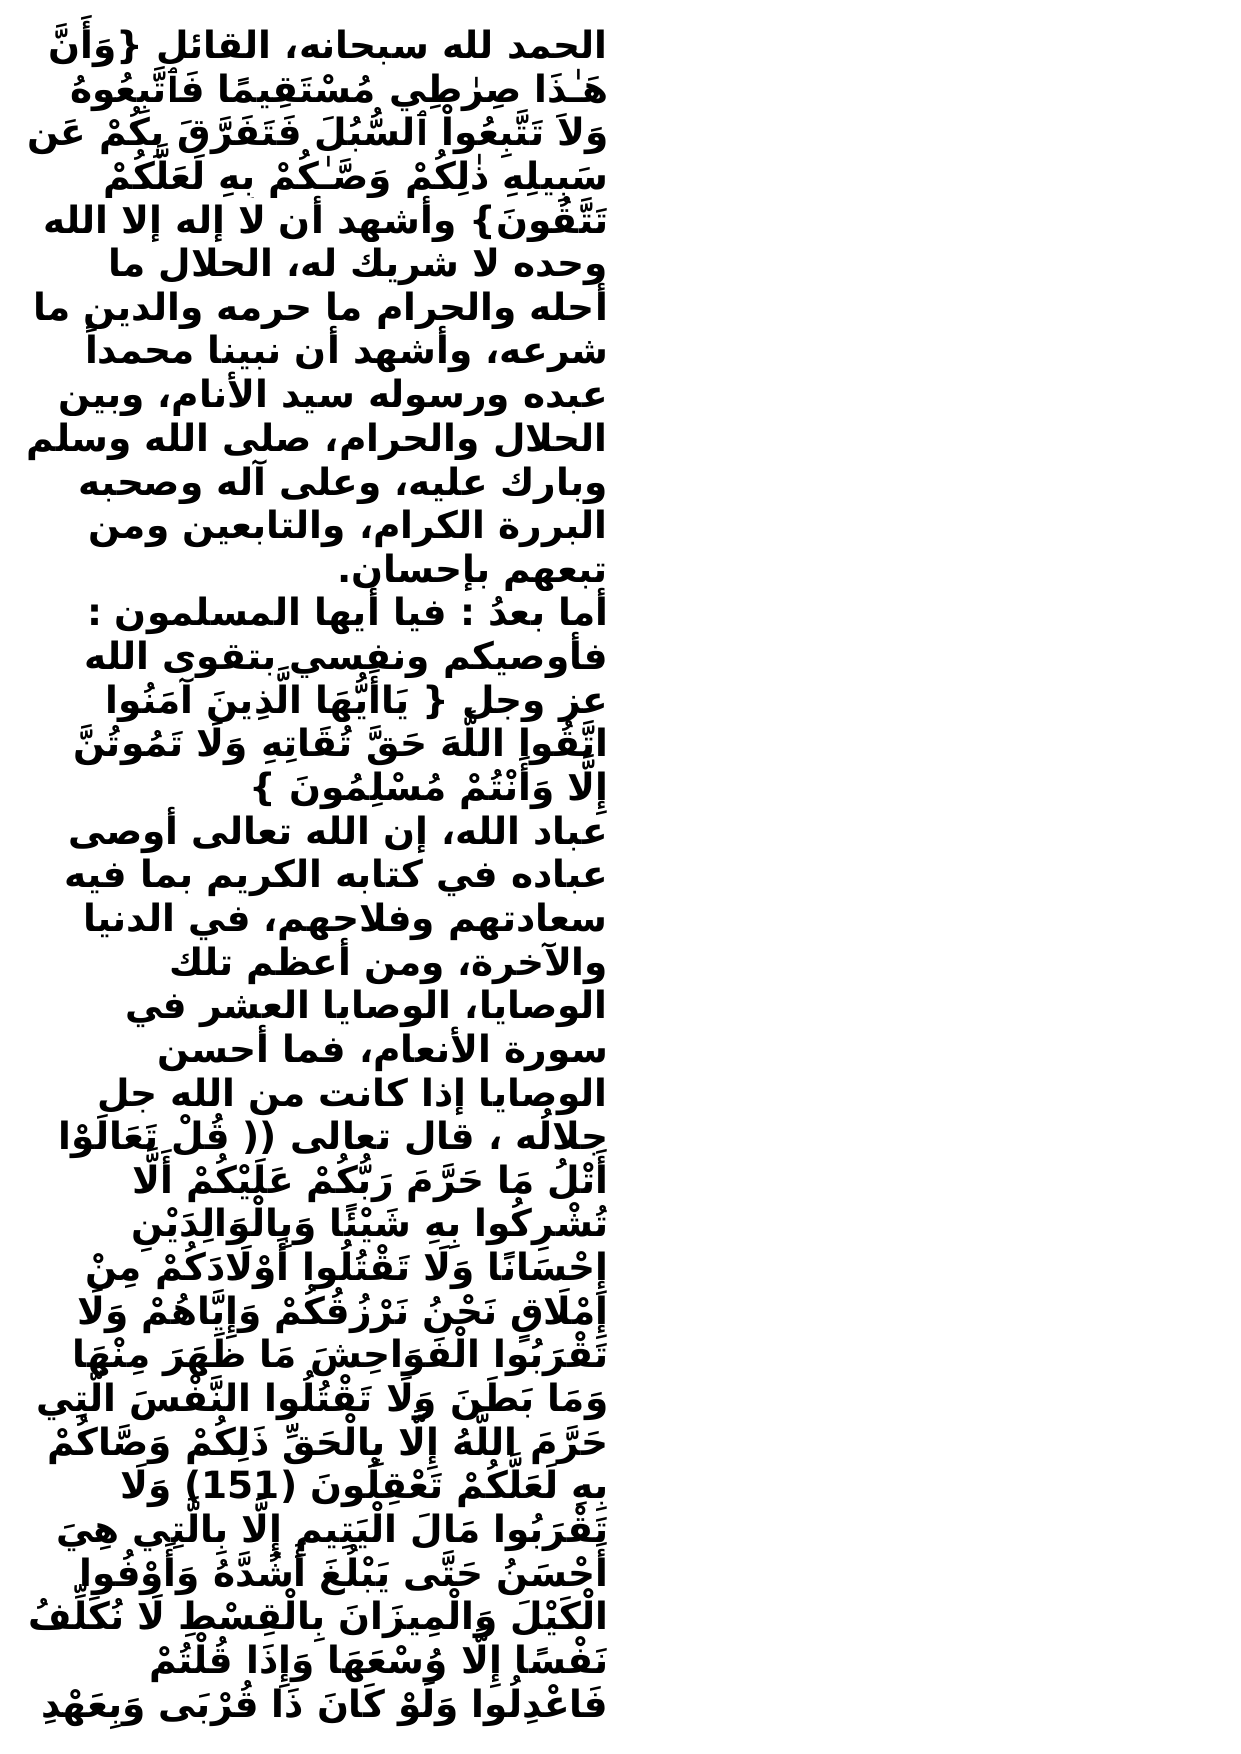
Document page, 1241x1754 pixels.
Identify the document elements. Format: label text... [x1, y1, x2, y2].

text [24, 809, 608, 1726]
text أما بعدُ : فيا أيها المسلمون : فأوصيكم ونفسي بتقوى الله عز وجل { يَاأَيُّهَا الَّذِينَ آمَنُوا اتَّقُوا اللَّهَ حَقَّ تُقَاتِهِ وَلَا تَمُوتُنَّ إِلَّا وَأَنْتُمْ مُسْلِمُونَ } [24, 591, 249, 809]
text الحمد لله سبحانه، القائل {وَأَنَّ هَـٰذَا صِرٰطِي مُسْتَقِيمًا فَٱتَّبِعُوهُ وَلاَ تَتَّبِعُواْ ٱلسُّبُلَ فَتَفَرَّقَ بِكُمْ عَن سَبِيلِهِ ذٰلِكُمْ وَصَّـٰكُمْ بِهِ لَعَلَّكُمْ تَتَّقُونَ} وأشهد أن لا إله إلا الله وحده لا شريك له، الحلال ما أحله والحرام ما حرمه والدين ما شرعه، وأشهد أن نبينا محمداً عبده ورسوله سيد الأنام، وبين الحلال والحرام، صلى الله وسلم وبارك عليه، وعلى آله وصحبه البررة الكرام، والتابعين ومن تبعهم بإحسان. [24, 24, 608, 591]
